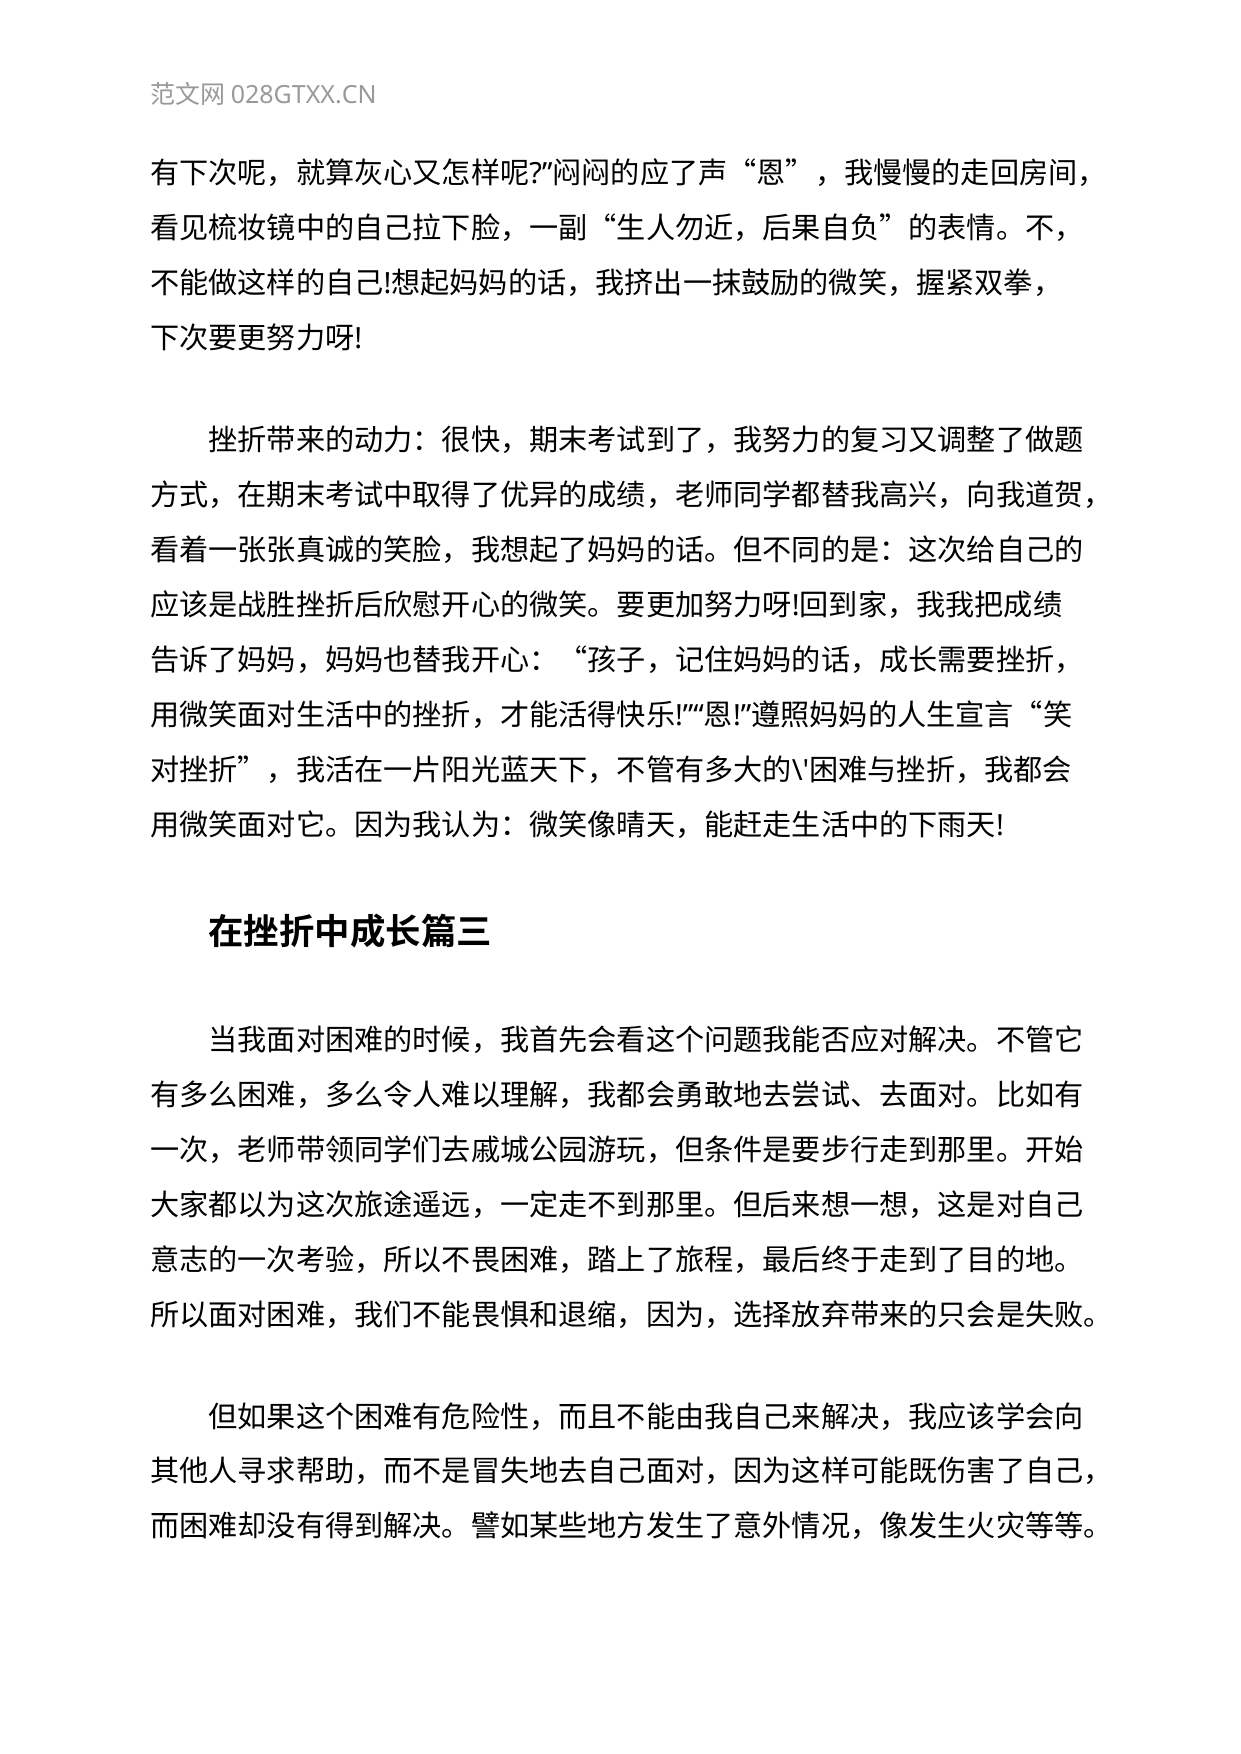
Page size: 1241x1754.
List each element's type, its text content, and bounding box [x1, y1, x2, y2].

text 在挫折中成长篇三 [150, 903, 1090, 955]
text 挫折带来的动力：很快，期末考试到了，我努力的复习又调整了做题方式，在期末考试中取得了优异的成绩，老师同学都替我高兴，向我道贺，看着一张张真诚的笑脸，我想起了妈妈的话。但不同的是：这次给自己的应该是战胜挫折后欣慰开心的微笑。要更加努力呀!回到家，我我把成绩告诉了妈妈，妈妈也替我开心：“孩子，记住妈妈的话，成长需要挫折，用微笑面对生活中的挫折，才能活得快乐!”“恩!”遵照妈妈的人生宣言“笑对挫折”，我活在一片阳光蓝天下，不管有多大的\'困难与挫折，我都会用微笑面对它。因为我认为：微笑像晴天，能赶走生活中的下雨天! [150, 417, 1090, 844]
text 但如果这个困难有危险性，而且不能由我自己来解决，我应该学会向其他人寻求帮助，而不是冒失地去自己面对，因为这样可能既伤害了自己，而困难却没有得到解决。譬如某些地方发生了意外情况，像发生火灾等等。 [150, 1393, 1090, 1545]
text 当我面对困难的时候，我首先会看这个问题我能否应对解决。不管它有多么困难，多么令人难以理解，我都会勇敢地去尝试、去面对。比如有一次，老师带领同学们去戚城公园游玩，但条件是要步行走到那里。开始大家都以为这次旅途遥远，一定走不到那里。但后来想一想，这是对自己意志的一次考验，所以不畏困难，踏上了旅程，最后终于走到了目的地。所以面对困难，我们不能畏惧和退缩，因为，选择放弃带来的只会是失败。 [150, 1017, 1090, 1334]
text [150, 150, 1090, 357]
